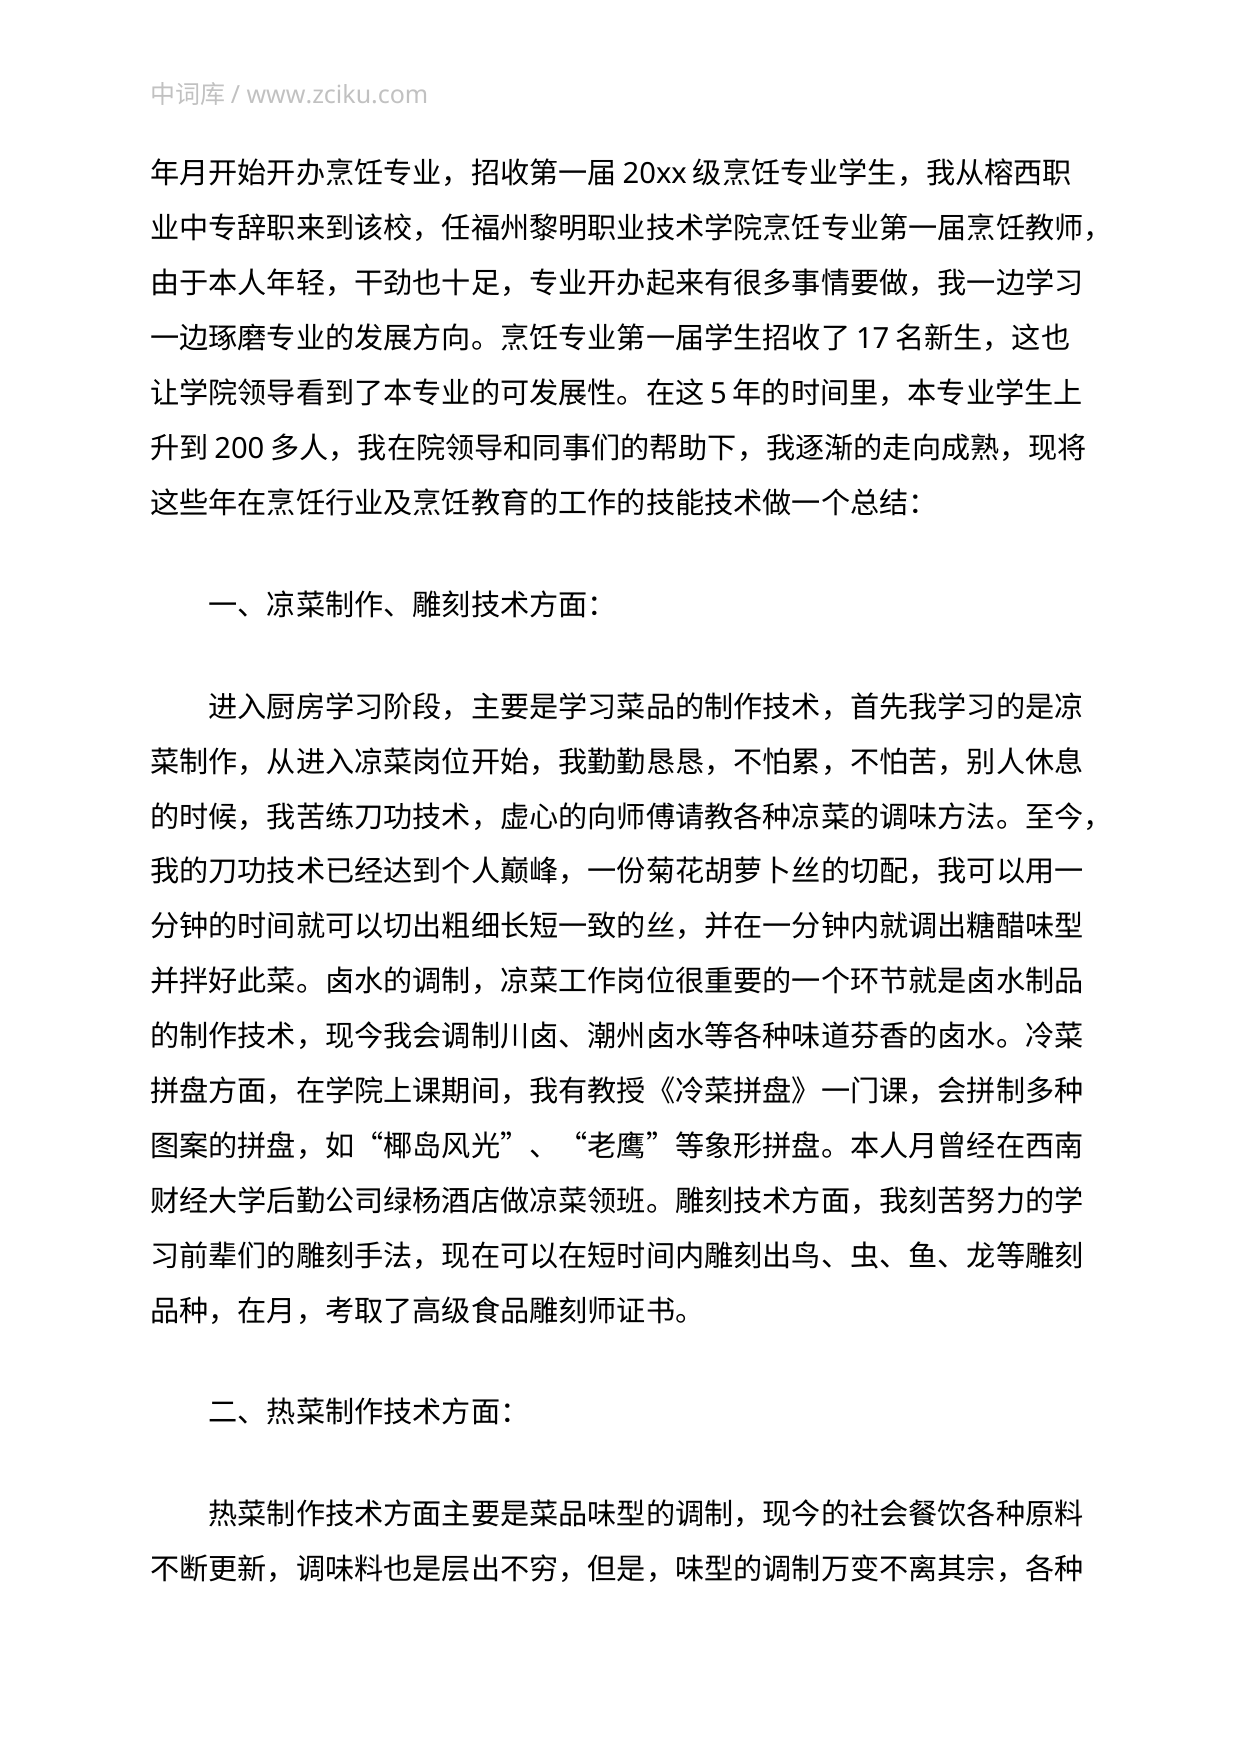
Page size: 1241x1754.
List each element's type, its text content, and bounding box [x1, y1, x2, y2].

text 进入厨房学习阶段，主要是学习菜品的制作技术，首先我学习的是凉菜制作，从进入凉菜岗位开始，我勤勤恳恳，不怕累，不怕苦，别人休息的时候，我苦练刀功技术，虚心的向师傅请教各种凉菜的调味方法。至今，我的刀功技术已经达到个人巅峰，一份菊花胡萝卜丝的切配，我可以用一分钟的时间就可以切出粗细长短一致的丝，并在一分钟内就调出糖醋味型并拌好此菜。卤水的调制，凉菜工作岗位很重要的一个环节就是卤水制品的制作技术，现今我会调制川卤、潮州卤水等各种味道芬香的卤水。冷菜拼盘方面，在学院上课期间，我有教授《冷菜拼盘》一门课，会拼制多种图案的拼盘，如“椰岛风光”、“老鹰”等象形拼盘。本人月曾经在西南财经大学后勤公司绿杨酒店做凉菜领班。雕刻技术方面，我刻苦努力的学习前辈们的雕刻手法，现在可以在短时间内雕刻出鸟、虫、鱼、龙等雕刻品种，在月，考取了高级食品雕刻师证书。 [150, 683, 1090, 1329]
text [150, 150, 1090, 522]
text 二、热菜制作技术方面： [150, 1389, 1090, 1431]
text 一、凉菜制作、雕刻技术方面： [150, 582, 1090, 624]
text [150, 1491, 1090, 1588]
